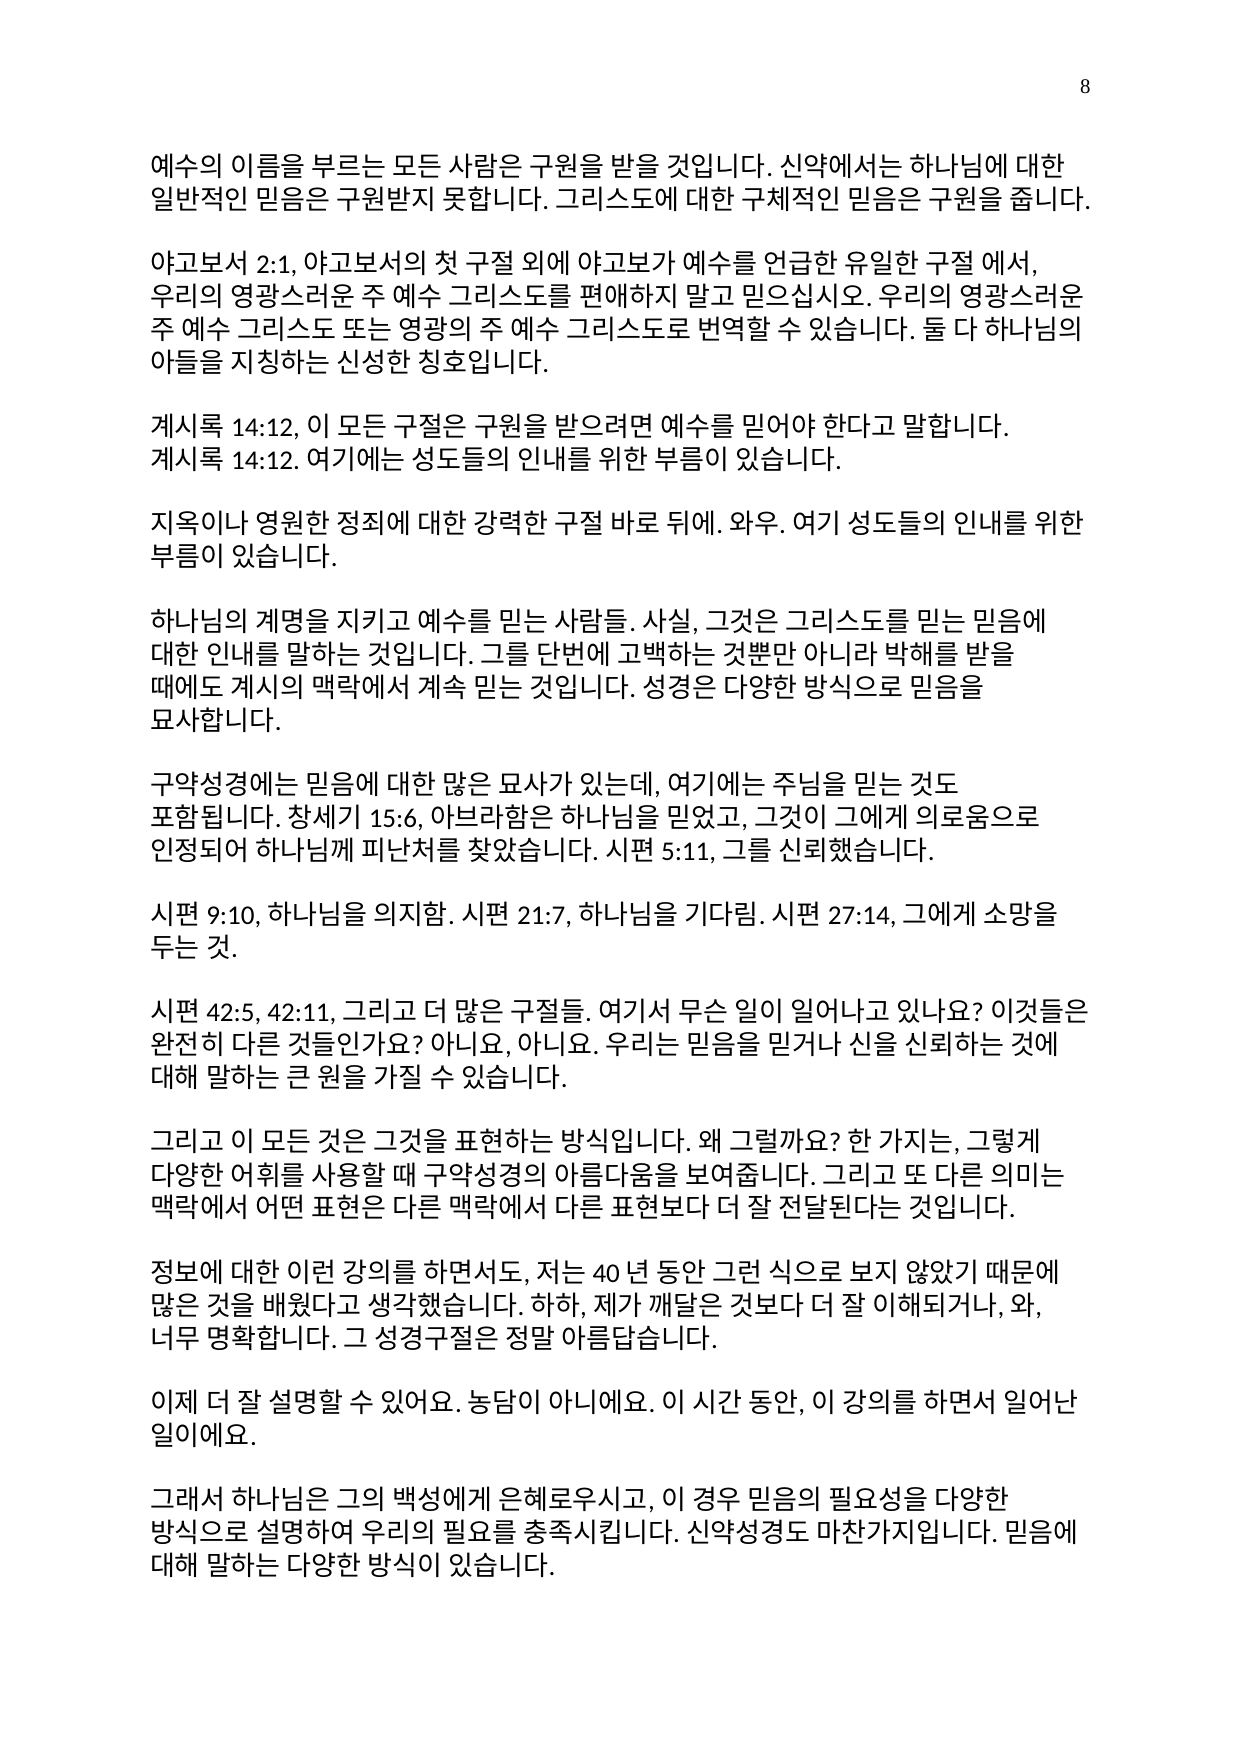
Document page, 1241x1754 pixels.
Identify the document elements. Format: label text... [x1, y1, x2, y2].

text 구약성경에는 믿음에 대한 많은 묘사가 있는데, 여기에는 주님을 믿는 것도 포함됩니다. 창세기 15:6, 아브라함은 하나님을 믿었고, 그것이 그에게 의로움으로 인정되어 하나님께 피난처를 찾았습니다. 시편 5:11, 그를 신뢰했습니다. [150, 768, 1090, 867]
text 그래서 하나님은 그의 백성에게 은혜로우시고, 이 경우 믿음의 필요성을 다양한 방식으로 설명하여 우리의 필요를 충족시킵니다. 신약성경도 마찬가지입니다. 믿음에 대해 말하는 다양한 방식이 있습니다. [150, 1483, 1090, 1582]
text 계시록 14:12, 이 모든 구절은 구원을 받으려면 예수를 믿어야 한다고 말합니다. 계시록 14:12. 여기에는 성도들의 인내를 위한 부름이 있습니다. [150, 410, 1090, 476]
text 정보에 대한 이런 강의를 하면서도, 저는 40년 동안 그런 식으로 보지 않았기 때문에 많은 것을 배웠다고 생각했습니다. 하하, 제가 깨달은 것보다 더 잘 이해되거나, 와, 너무 명확합니다. 그 성경구절은 정말 아름답습니다. [150, 1256, 1090, 1355]
text 야고보서 2:1, 야고보서의 첫 구절 외에 야고보가 예수를 언급한 유일한 구절 에서, 우리의 영광스러운 주 예수 그리스도를 편애하지 말고 믿으십시오. 우리의 영광스러운 주 예수 그리스도 또는 영광의 주 예수 그리스도로 번역할 수 있습니다. 둘 다 하나님의 아들을 지칭하는 신성한 칭호입니다. [150, 247, 1090, 379]
text 시편 9:10, 하나님을 의지함. 시편 21:7, 하나님을 기다림. 시편 27:14, 그에게 소망을 두는 것. [150, 898, 1090, 964]
text 이제 더 잘 설명할 수 있어요. 농담이 아니에요. 이 시간 동안, 이 강의를 하면서 일어난 일이에요. [150, 1386, 1090, 1452]
text 하나님의 계명을 지키고 예수를 믿는 사람들. 사실, 그것은 그리스도를 믿는 믿음에 대한 인내를 말하는 것입니다. 그를 단번에 고백하는 것뿐만 아니라 박해를 받을 때에도 계시의 맥락에서 계속 믿는 것입니다. 성경은 다양한 방식으로 믿음을 묘사합니다. [150, 605, 1090, 737]
text 시편 42:5, 42:11, 그리고 더 많은 구절들. 여기서 무슨 일이 일어나고 있나요? 이것들은 완전히 다른 것들인가요? 아니요, 아니요. 우리는 믿음을 믿거나 신을 신뢰하는 것에 대해 말하는 큰 원을 가질 수 있습니다. [150, 995, 1090, 1094]
text 그리고 이 모든 것은 그것을 표현하는 방식입니다. 왜 그럴까요? 한 가지는, 그렇게 다양한 어휘를 사용할 때 구약성경의 아름다움을 보여줍니다. 그리고 또 다른 의미는 맥락에서 어떤 표현은 다른 맥락에서 다른 표현보다 더 잘 전달된다는 것입니다. [150, 1126, 1090, 1225]
text 지옥이나 영원한 정죄에 대한 강력한 구절 바로 뒤에. 와우. 여기 성도들의 인내를 위한 부름이 있습니다. [150, 508, 1090, 574]
text 예수의 이름을 부르는 모든 사람은 구원을 받을 것입니다. 신약에서는 하나님에 대한 일반적인 믿음은 구원받지 못합니다. 그리스도에 대한 구체적인 믿음은 구원을 줍니다. [150, 150, 1090, 216]
